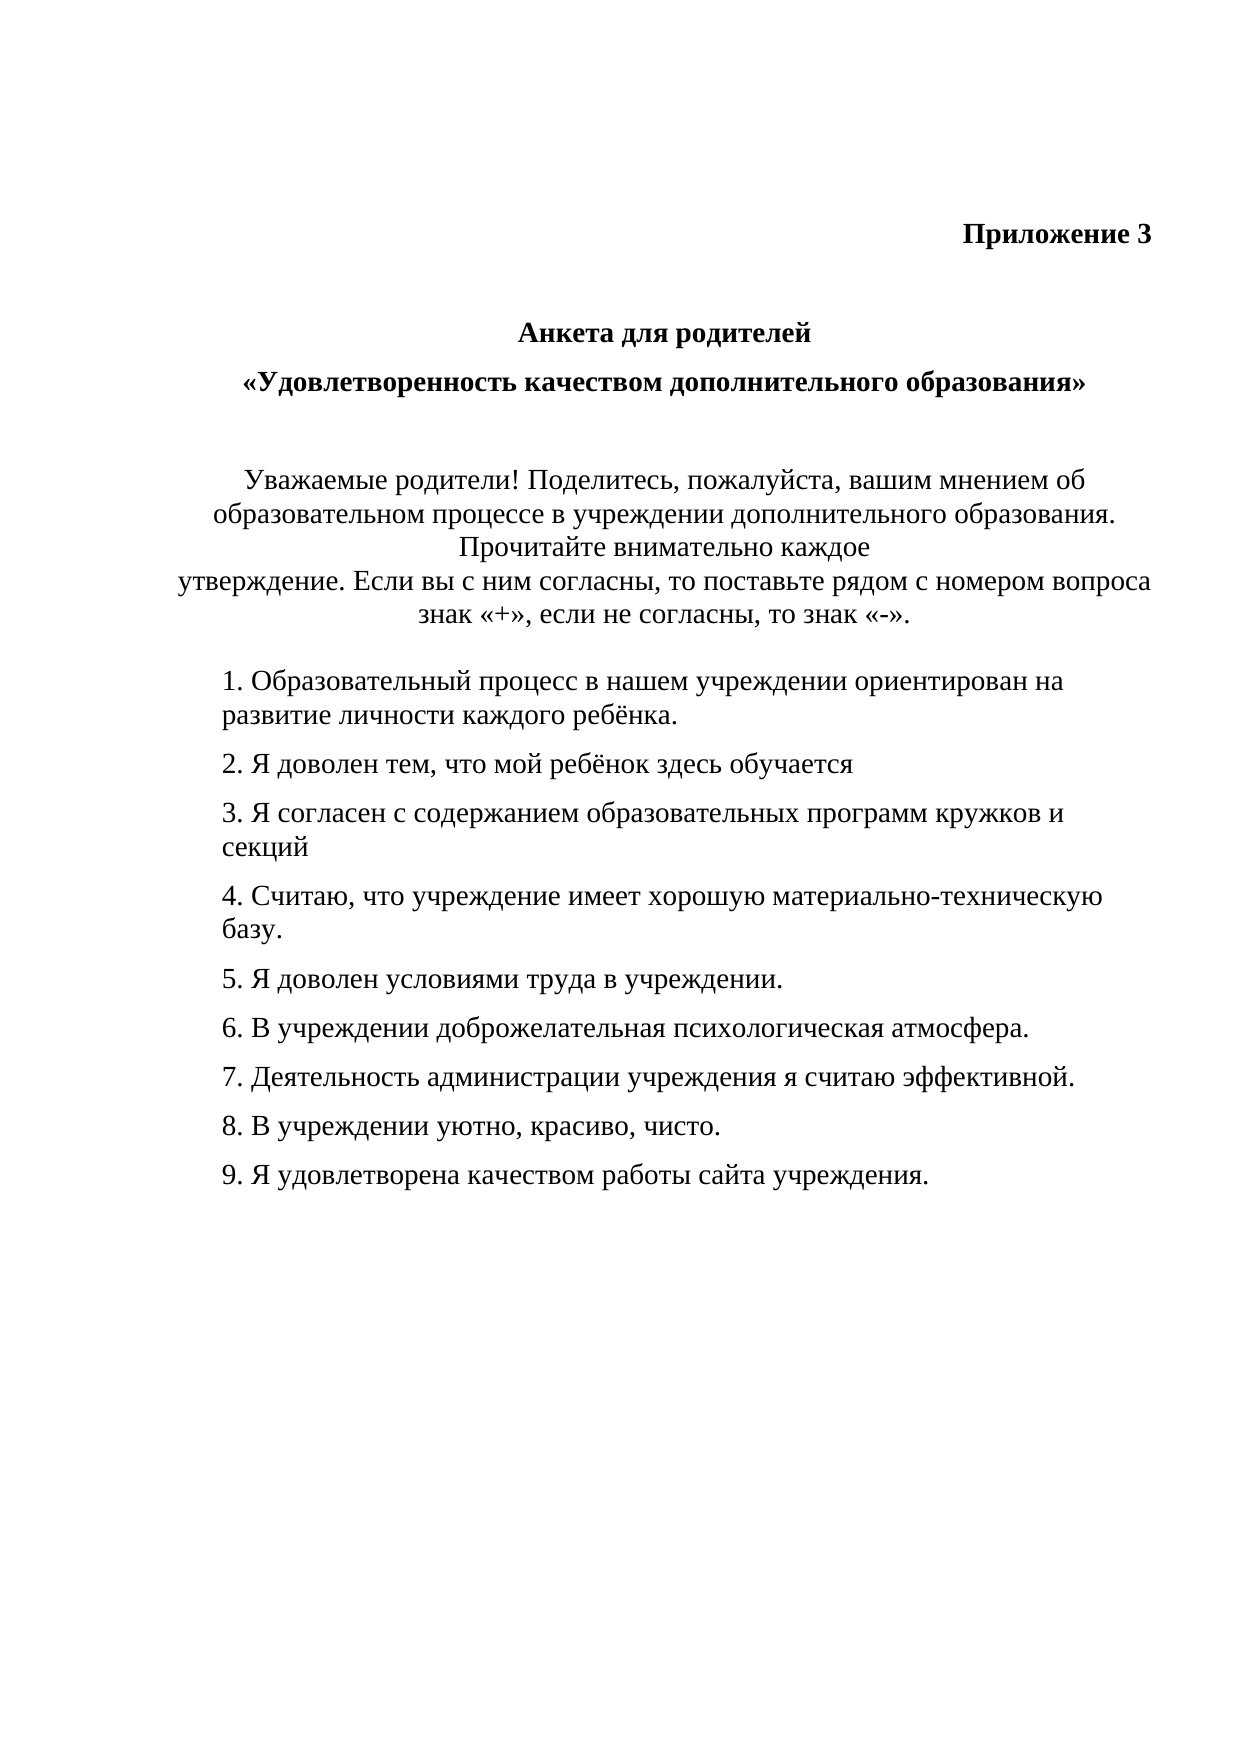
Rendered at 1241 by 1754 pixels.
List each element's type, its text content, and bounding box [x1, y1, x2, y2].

text 7. Деятельность администрации учреждения я считаю эффективной. [222, 1059, 1152, 1093]
text 9. Я удовлетворена качеством работы сайта учреждения. [222, 1157, 1152, 1191]
text «Удовлетворенность качеством дополнительного образования» [177, 364, 1152, 397]
text 1. Образовательный процесс в нашем учреждении ориентирован на развитие личности каждого ребёнка. [222, 663, 1152, 731]
text 5. Я доволен условиями труда в учреждении. [222, 961, 1152, 994]
text Приложение 3 [177, 216, 1152, 250]
text 2. Я доволен тем, что мой ребёнок здесь обучается [222, 746, 1152, 780]
text 6. В учреждении доброжелательная психологическая атмосфера. [222, 1010, 1152, 1043]
text Уважаемые родители! Поделитесь, пожалуйста, вашим мнением об [177, 462, 1152, 496]
text 8. В учреждении уютно, красиво, чисто. [222, 1108, 1152, 1142]
text образовательном процессе в учреждении дополнительного образования. Прочитайте внимательно каждое [177, 496, 1152, 563]
text Анкета для родителей [177, 315, 1152, 348]
text утверждение. Если вы с ним согласны, то поставьте рядом с номером вопроса знак «+», если не согласны, то знак «-». [177, 563, 1152, 630]
text 3. Я согласен с содержанием образовательных программ кружков и секций [222, 795, 1152, 862]
text 4. Считаю, что учреждение имеет хорошую материально-техническую базу. [222, 878, 1152, 945]
